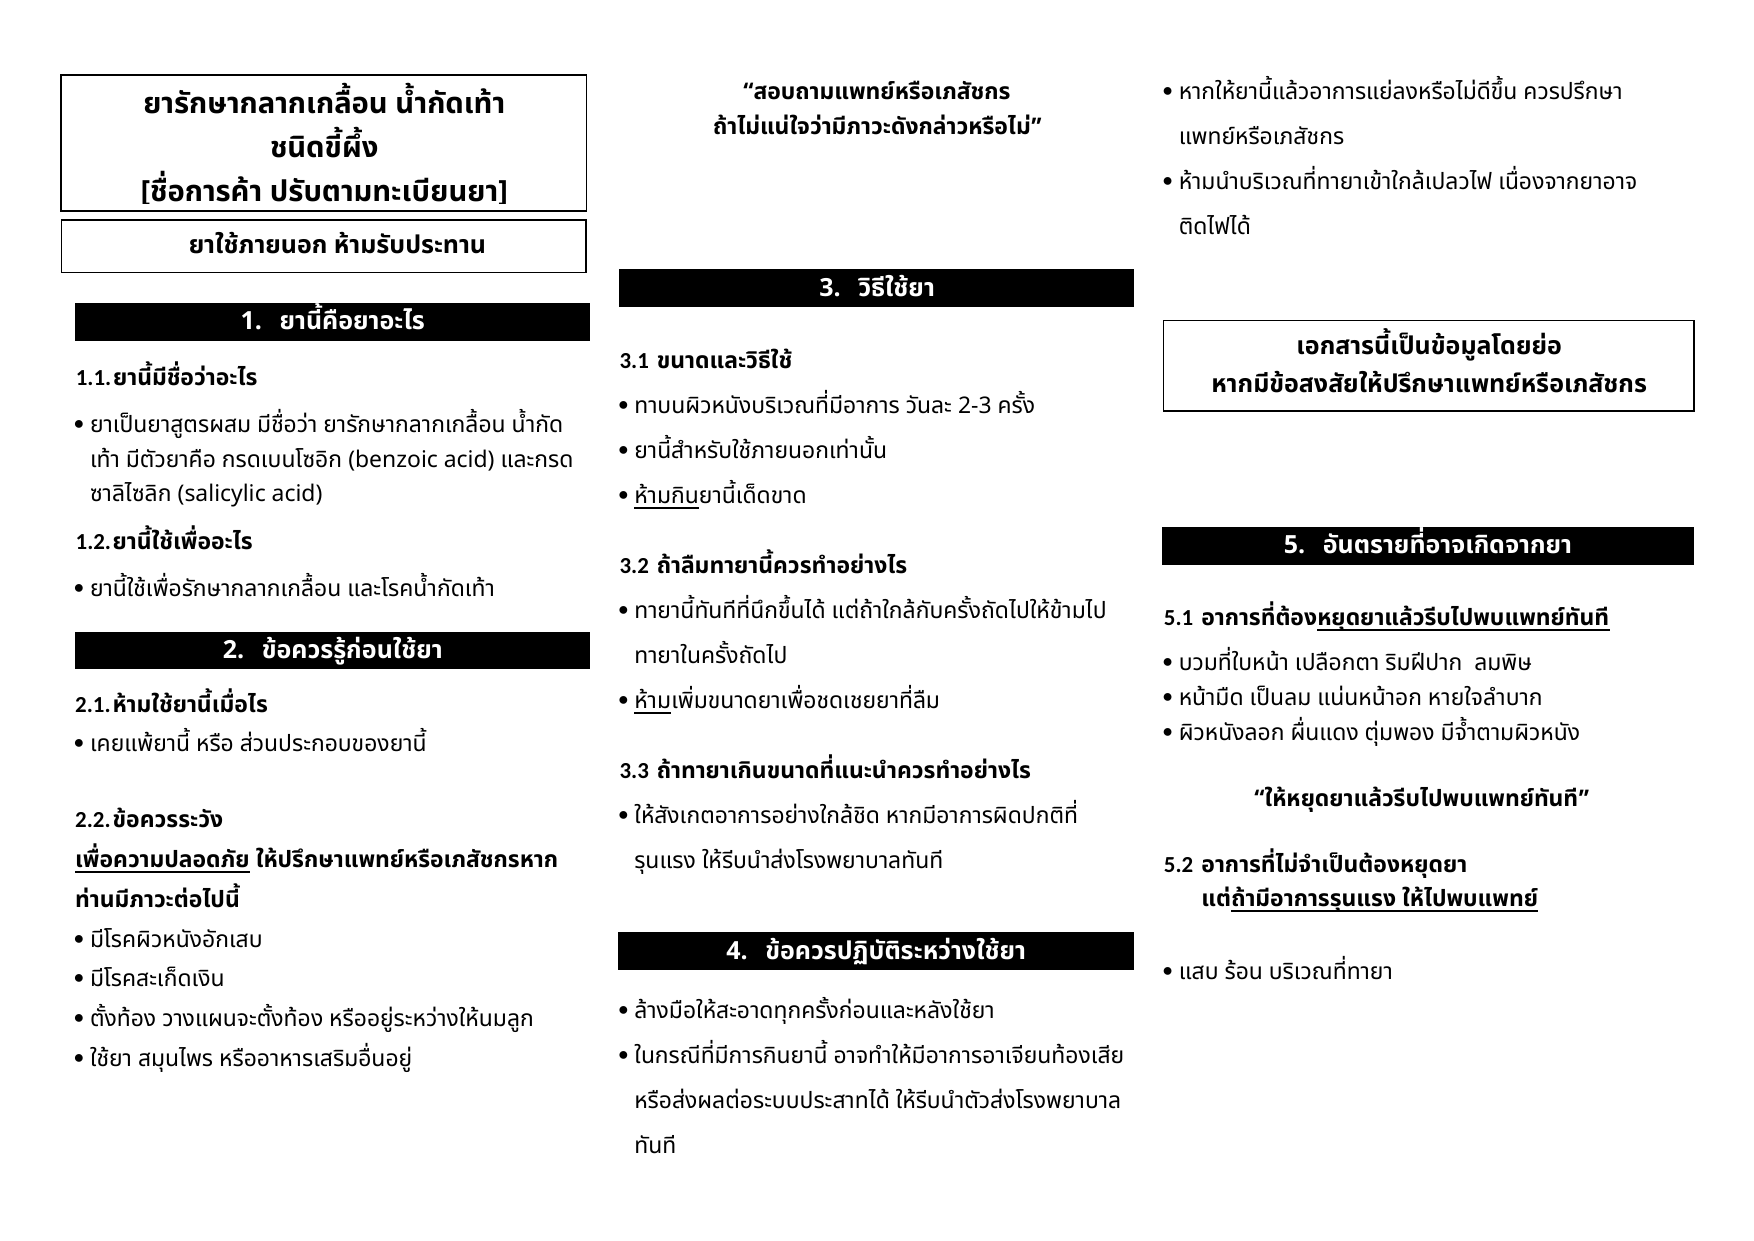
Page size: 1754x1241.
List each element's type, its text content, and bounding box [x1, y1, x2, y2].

list อาการที่ไม่จำเป็นต้องหยุดยา แต่ถ้ามีอาการรุนแรง ให้ไปพบแพทย์ [1164, 848, 1694, 917]
list เคยแพ้ยานี้ หรือ ส่วนประกอบของยานี้ [75, 727, 590, 762]
list ให้สังเกตอาการอย่างใกล้ชิด หากมีอาการผิดปกติที่รุนแรง ให้รีบนำส่งโรงพยาบาลทันที [619, 799, 1134, 879]
list ทาบนผิวหนังบริเวณที่มีอาการ วันละ 2-3 ครั้ง [619, 389, 1115, 424]
list ยานี้ใช้เพื่อรักษากลากเกลื้อน และโรคน้ำกัดเท้า [75, 572, 590, 607]
list แสบ ร้อน บริเวณที่ทายา [1164, 955, 1679, 989]
list ตั้งท้อง วางแผนจะตั้งท้อง หรืออยู่ระหว่างให้นมลูก [75, 1002, 590, 1037]
list มีโรคผิวหนังอักเสบ [75, 923, 590, 957]
list ล้างมือให้สะอาดทุกครั้งก่อนและหลังใช้ยา [619, 994, 1134, 1029]
list เพื่อความปลอดภัย ให้ปรึกษาแพทย์หรือเภสัชกรหากท่านมีภาวะต่อไปนี้ [75, 843, 576, 917]
list ถ้าลืมทายานี้ควรทำอย่างไร [619, 549, 1134, 584]
list “สอบถามแพทย์หรือเภสัชกร ถ้าไม่แน่ใจว่ามีภาวะดังกล่าวหรือไม่” [619, 75, 1134, 144]
list ข้อควรรู้ก่อนใช้ยา [75, 632, 590, 669]
list ข้อควรระวัง [75, 803, 576, 838]
list ขนาดและวิธีใช้ [619, 344, 1134, 378]
list ยานี้มีชื่อว่าอะไร [76, 361, 590, 395]
list ข้อควรปฏิบัติระหว่างใช้ยา [618, 932, 1134, 970]
list บวมที่ใบหน้า เปลือกตา ริมฝีปาก ลมพิษ [1164, 646, 1679, 681]
list มีโรคสะเก็ดเงิน [75, 962, 590, 997]
list อันตรายที่อาจเกิดจากยา [1162, 527, 1694, 565]
list ทายานี้ทันทีที่นึกขึ้นได้ แต่ถ้าใกล้กับครั้งถัดไปให้ข้ามไปทายาในครั้งถัดไป [619, 594, 1134, 674]
list อาการที่ต้องหยุดยาแล้วรีบไปพบแพทย์ทันที [1164, 601, 1704, 636]
list ผิวหนังลอก ผื่นแดง ตุ่มพอง มีจ้ำตามผิวหนัง [1164, 716, 1679, 751]
list ห้ามใช้ยานี้เมื่อไร [75, 688, 590, 722]
list ในกรณีที่มีการกินยานี้ อาจทำให้มีอาการอาเจียนท้องเสีย หรือส่งผลต่อระบบประสาทได้ ให้รีบนำตัวส่งโรงพยาบาลทันที [619, 1039, 1134, 1164]
list ห้ามนำบริเวณที่ทายาเข้าใกล้เปลวไฟ เนื่องจากยาอาจติดไฟได้ [1164, 165, 1679, 245]
list หากให้ยานี้แล้วอาการแย่ลงหรือไม่ดีขึ้น ควรปรึกษาแพทย์หรือเภสัชกร [1164, 75, 1679, 155]
list “ให้หยุดยาแล้วรีบไปพบแพทย์ทันที” [1164, 782, 1679, 817]
list ยานี้ใช้เพื่ออะไร [75, 525, 590, 559]
list วิธีใช้ยา [619, 269, 1134, 307]
list ยาเป็นยาสูตรผสม มีชื่อว่า ยารักษากลากเกลื้อน น้ำกัดเท้า มีตัวยาคือ กรดเบนโซอิก (benzoic acid) และกรดซาลิไซลิก (salicylic acid) [75, 408, 590, 512]
list ใช้ยา สมุนไพร หรืออาหารเสริมอื่นอยู่ [75, 1042, 590, 1077]
list ยานี้สำหรับใช้ภายนอกเท่านั้น [619, 434, 1115, 469]
list ห้ามกินยานี้เด็ดขาด [619, 479, 1115, 514]
list ห้ามเพิ่มขนาดยาเพื่อชดเชยยาที่ลืม [619, 684, 1134, 719]
list ยานี้คือยาอะไร [75, 303, 590, 341]
list ถ้าทายาเกินขนาดที่แนะนำควรทำอย่างไร [619, 754, 1134, 789]
list หน้ามืด เป็นลม แน่นหน้าอก หายใจลำบาก [1164, 681, 1689, 716]
